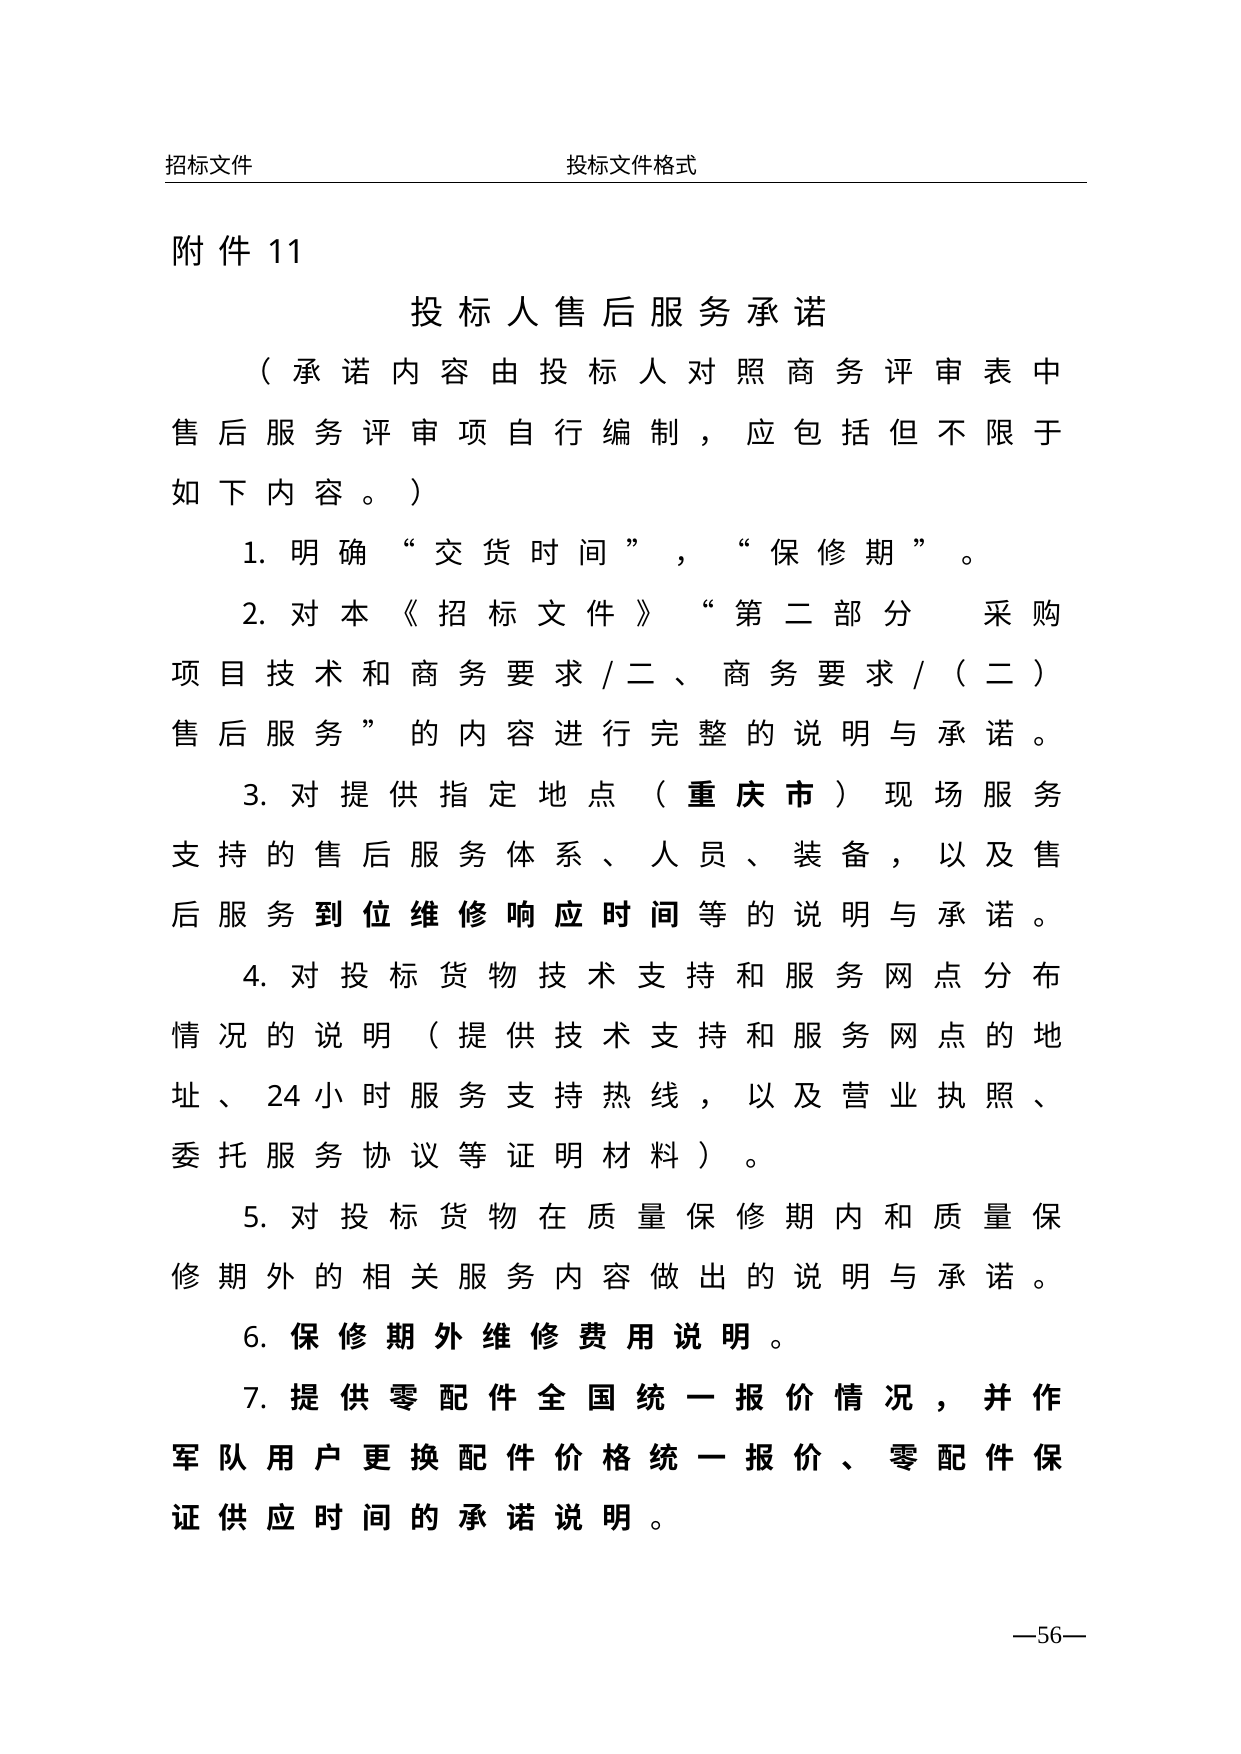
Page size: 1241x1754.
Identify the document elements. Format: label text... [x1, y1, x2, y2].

list 对提供指定地点（重庆市）现场服务支持的售后服务体系、人员、装备，以及售后服务到位维修响应时间等的说明与承诺。 [171, 762, 1081, 943]
list 对投标货物在质量保修期内和质量保修期外的相关服务内容做出的说明与承诺。 [171, 1184, 1081, 1305]
list 提供零配件全国统一报价情况，并作军队用户更换配件价格统一报价、零配件保证供应时间的承诺说明。 [171, 1365, 1081, 1546]
text （承诺内容由投标人对照商务评审表中售后服务评审项自行编制，应包括但不限于如下内容。） [171, 340, 1081, 521]
text 投标人售后服务承诺 [171, 280, 1081, 340]
list 保修期外维修费用说明。 [171, 1305, 1081, 1365]
list 对投标货物技术支持和服务网点分布情况的说明（提供技术支持和服务网点的地址、24小时服务支持热线，以及营业执照、委托服务协议等证明材料）。 [171, 943, 1081, 1184]
text 附件11 [171, 219, 1081, 280]
list 明确“交货时间”，“保修期”。 [171, 521, 1081, 581]
list 对本《招标文件》“第二部分 采购项目技术和商务要求/ 二、商务要求/（二）售后服务”的内容进行完整的说明与承诺。 [171, 581, 1081, 762]
